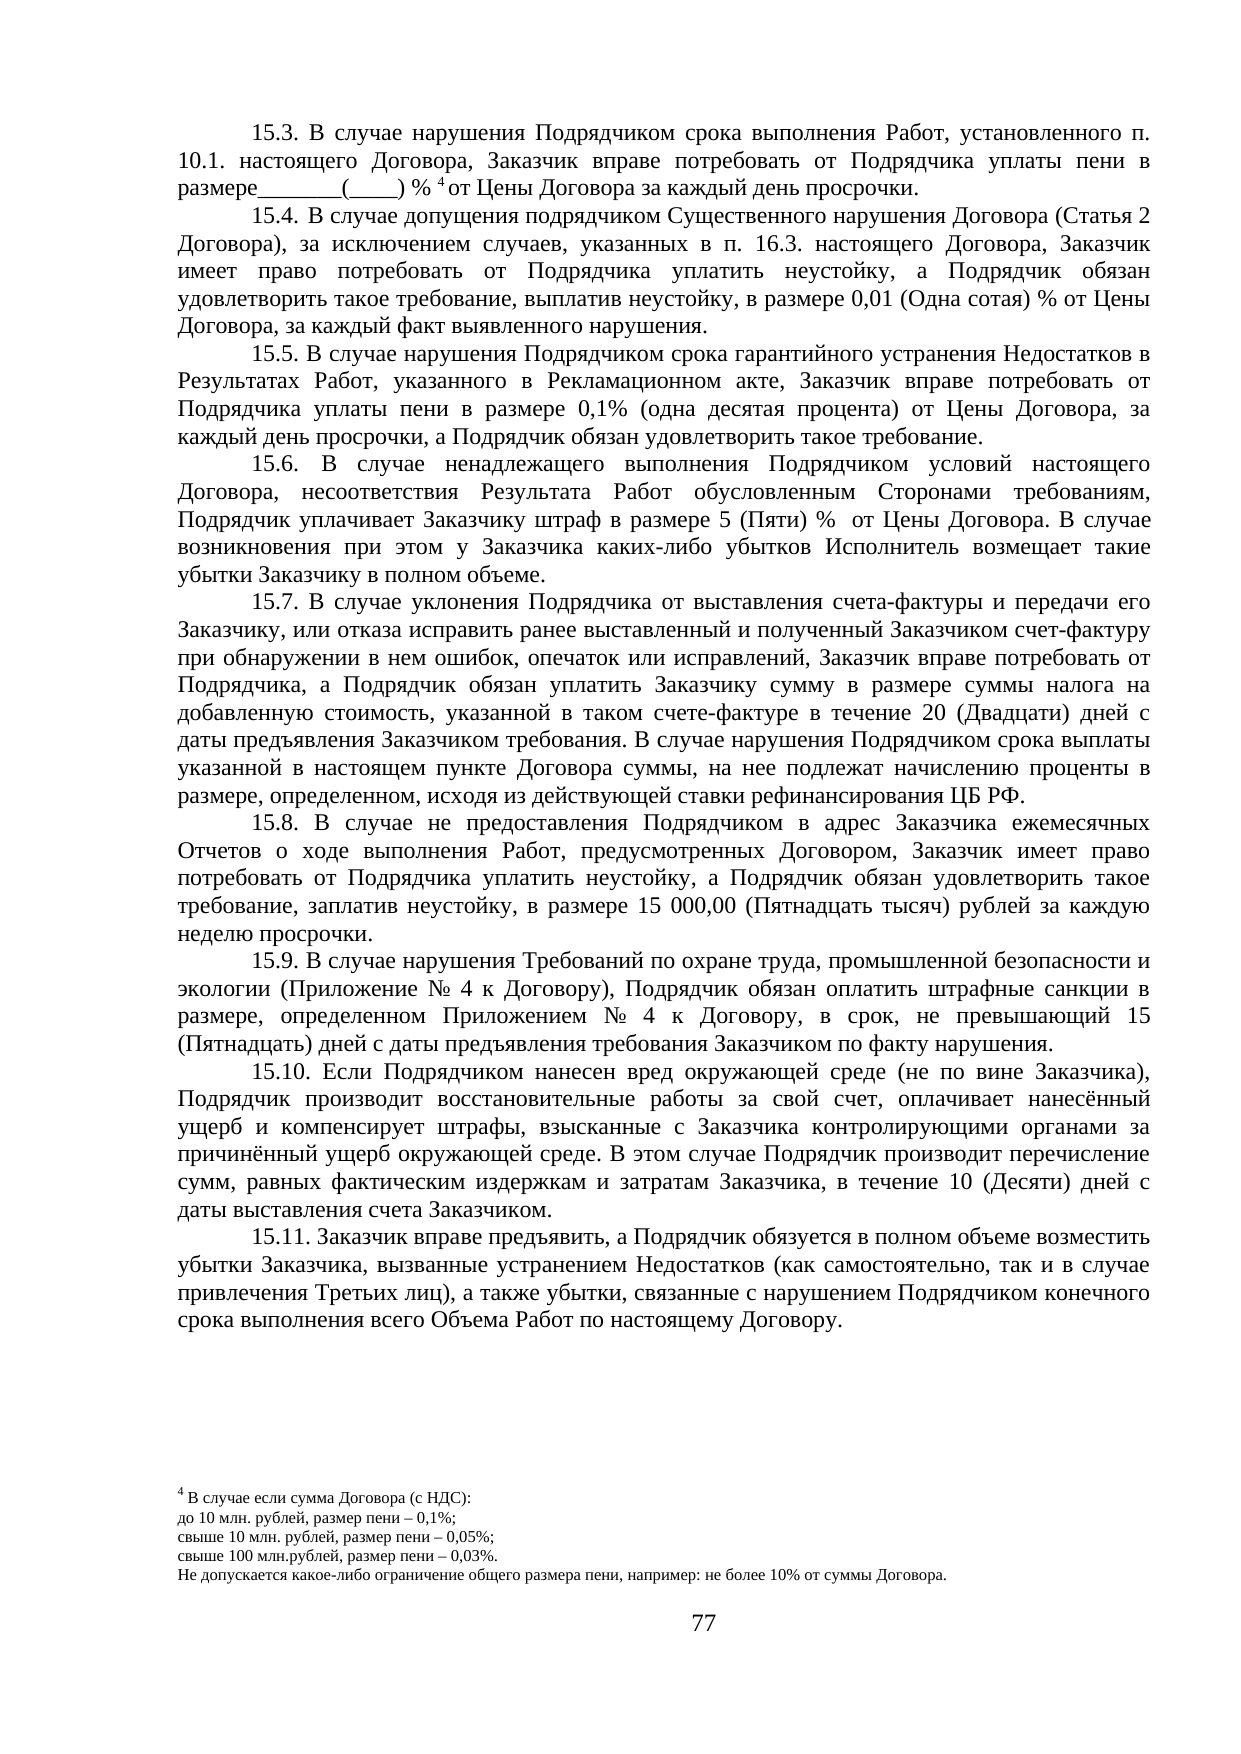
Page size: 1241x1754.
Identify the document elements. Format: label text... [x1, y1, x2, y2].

text 15.6. В случае ненадлежащего выполнения Подрядчиком условий настоящего Договора, несоответствия Результата Работ обусловленным Сторонами требованиям, Подрядчик уплачивает Заказчику штраф в размере 5 (Пяти) % от Цены Договора. В случае возникновения при этом у Заказчика каких-либо убытков Исполнитель возмещает такие убытки Заказчику в полном объеме. [177, 449, 1152, 587]
text 15.4. В случае допущения подрядчиком Существенного нарушения Договора (Статья 2 Договора), за исключением случаев, указанных в п. 16.3. настоящего Договора, Заказчик имеет право потребовать от Подрядчика уплатить неустойку, а Подрядчик обязан удовлетворить такое требование, выплатив неустойку, в размере 0,01 (Одна сотая) % от Цены Договора, за каждый факт выявленного нарушения. [177, 201, 1152, 339]
text 15.5. В случае нарушения Подрядчиком срока гарантийного устранения Недостатков в Результатах Работ, указанного в Рекламационном акте, Заказчик вправе потребовать от Подрядчика уплаты пени в размере 0,1% (одна десятая процента) от Цены Договора, за каждый день просрочки, а Подрядчик обязан удовлетворить такое требование. [177, 339, 1152, 449]
text 15.8. В случае не предоставления Подрядчиком в адрес Заказчика ежемесячных Отчетов о ходе выполнения Работ, предусмотренных Договором, Заказчик имеет право потребовать от Подрядчика уплатить неустойку, а Подрядчик обязан удовлетворить такое требование, заплатив неустойку, в размере 15 000,00 (Пятнадцать тысяч) рублей за каждую неделю просрочки. [177, 808, 1152, 946]
text 15.3. В случае нарушения Подрядчиком срока выполнения Работ, установленного п. 10.1. настоящего Договора, Заказчик вправе потребовать от Подрядчика уплаты пени в размере_______(____) % от Цены Договора за каждый день просрочки. [177, 118, 1152, 201]
text 15.11. Заказчик вправе предъявить, а Подрядчик обязуется в полном объеме возместить убытки Заказчика, вызванные устранением Недостатков (как самостоятельно, так и в случае привлечения Третьих лиц), а также убытки, связанные с нарушением Подрядчиком конечного срока выполнения всего Объема Работ по настоящему Договору. [177, 1222, 1152, 1333]
text 15.9. В случае нарушения Требований по охране труда, промышленной безопасности и экологии (Приложение № 4 к Договору), Подрядчик обязан оплатить штрафные санкции в размере, определенном Приложением № 4 к Договору, в срок, не превышающий 15 (Пятнадцать) дней с даты предъявления требования Заказчиком по факту нарушения. [177, 946, 1152, 1057]
text 15.10. Если Подрядчиком нанесен вред окружающей среде (не по вине Заказчика), Подрядчик производит восстановительные работы за свой счет, оплачивает нанесённый ущерб и компенсирует штрафы, взысканные с Заказчика контролирующими органами за причинённый ущерб окружающей среде. В этом случае Подрядчик производит перечисление сумм, равных фактическим издержкам и затратам Заказчика, в течение 10 (Десяти) дней с даты выставления счета Заказчиком. [177, 1057, 1152, 1222]
text 15.7. В случае уклонения Подрядчика от выставления счета-фактуры и передачи его Заказчику, или отказа исправить ранее выставленный и полученный Заказчиком счет-фактуру при обнаружении в нем ошибок, опечаток или исправлений, Заказчик вправе потребовать от Подрядчика, а Подрядчик обязан уплатить Заказчику сумму в размере суммы налога на добавленную стоимость, указанной в таком счете-фактуре в течение 20 (Двадцати) дней с даты предъявления Заказчиком требования. В случае нарушения Подрядчиком срока выплаты указанной в настоящем пункте Договора суммы, на нее подлежат начислению проценты в размере, определенном, исходя из действующей ставки рефинансирования ЦБ РФ. [177, 587, 1152, 808]
